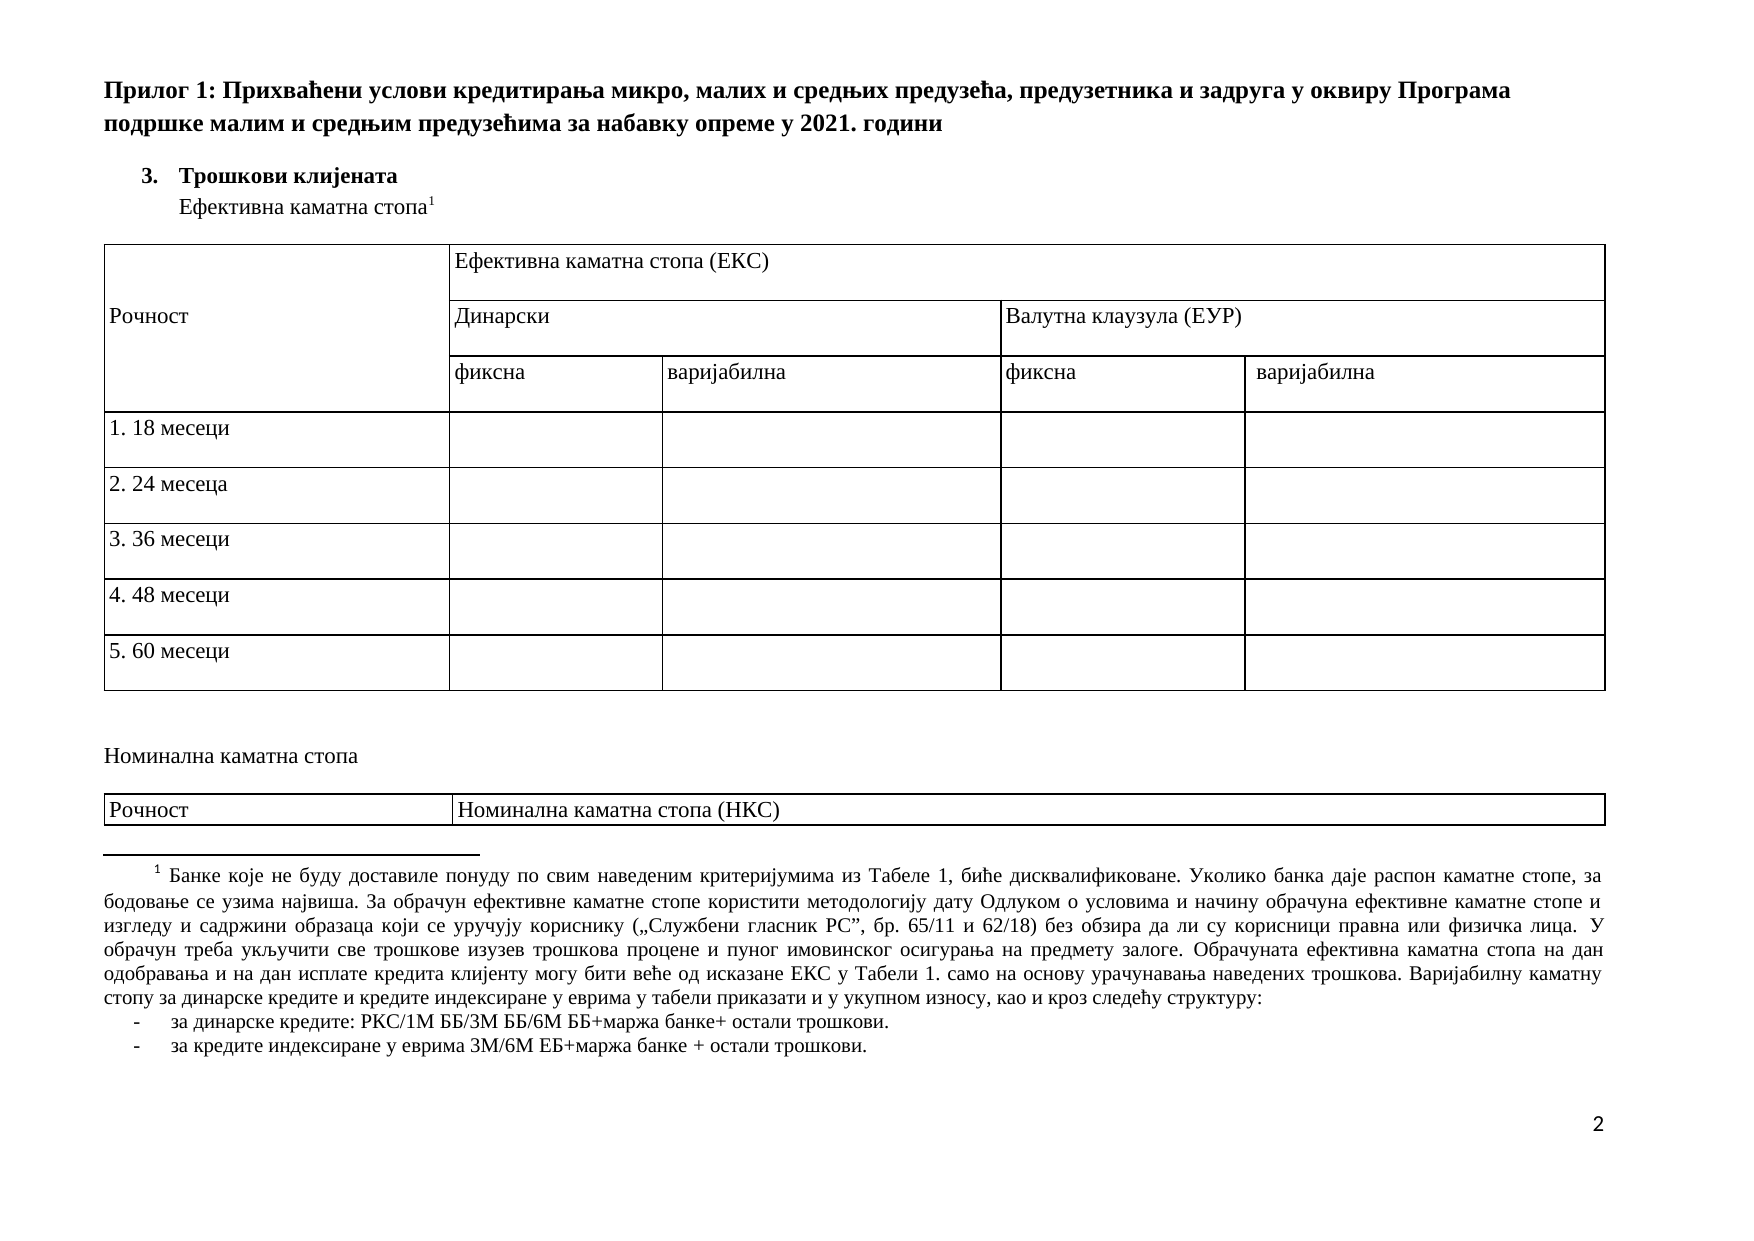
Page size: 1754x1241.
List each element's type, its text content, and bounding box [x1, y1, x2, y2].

table_cell [450, 636, 662, 689]
table_cell [450, 413, 662, 467]
table_cell 1. 18 месеци [105, 413, 449, 467]
table_cell 4. 48 месеци [105, 580, 449, 634]
table_header Ефективна каматна стопа (ЕКС) [450, 245, 1604, 299]
list Трошкови клијената [141, 162, 1604, 189]
table_cell фиксна [1002, 357, 1244, 411]
table_cell [1246, 580, 1604, 634]
table_cell [663, 636, 1000, 689]
table_cell [663, 413, 1000, 467]
table_cell 3. 36 месеци [105, 524, 449, 578]
table_cell [450, 468, 662, 522]
table_cell [1002, 413, 1244, 467]
table_header Рочност [105, 795, 452, 824]
text Номинална каматна стопа [103, 742, 1604, 768]
table_cell [1002, 636, 1244, 689]
table_header Рочност [105, 245, 449, 411]
table_cell варијабилна [663, 357, 1000, 411]
list Ефективна каматна стопа [178, 193, 1604, 219]
table_cell варијабилна [1246, 357, 1604, 411]
table_cell [1002, 468, 1244, 522]
table_cell Валутна клаузула (ЕУР) [1002, 301, 1604, 355]
table_cell [1002, 580, 1244, 634]
table_cell [1246, 468, 1604, 522]
table_cell [663, 468, 1000, 522]
table_header Номинална каматна стопа (НКС) [453, 795, 1604, 824]
table_cell фиксна [450, 357, 662, 411]
table_cell [663, 580, 1000, 634]
table_cell [663, 524, 1000, 578]
table_cell [1246, 524, 1604, 578]
table_cell [1002, 524, 1244, 578]
table_cell [450, 524, 662, 578]
table_cell [450, 580, 662, 634]
table_cell 5. 60 месеци [105, 636, 449, 689]
table_cell [1246, 636, 1604, 689]
table_cell 2. 24 месеца [105, 468, 449, 522]
table_cell [1246, 413, 1604, 467]
table_cell Динарски [450, 301, 1000, 355]
